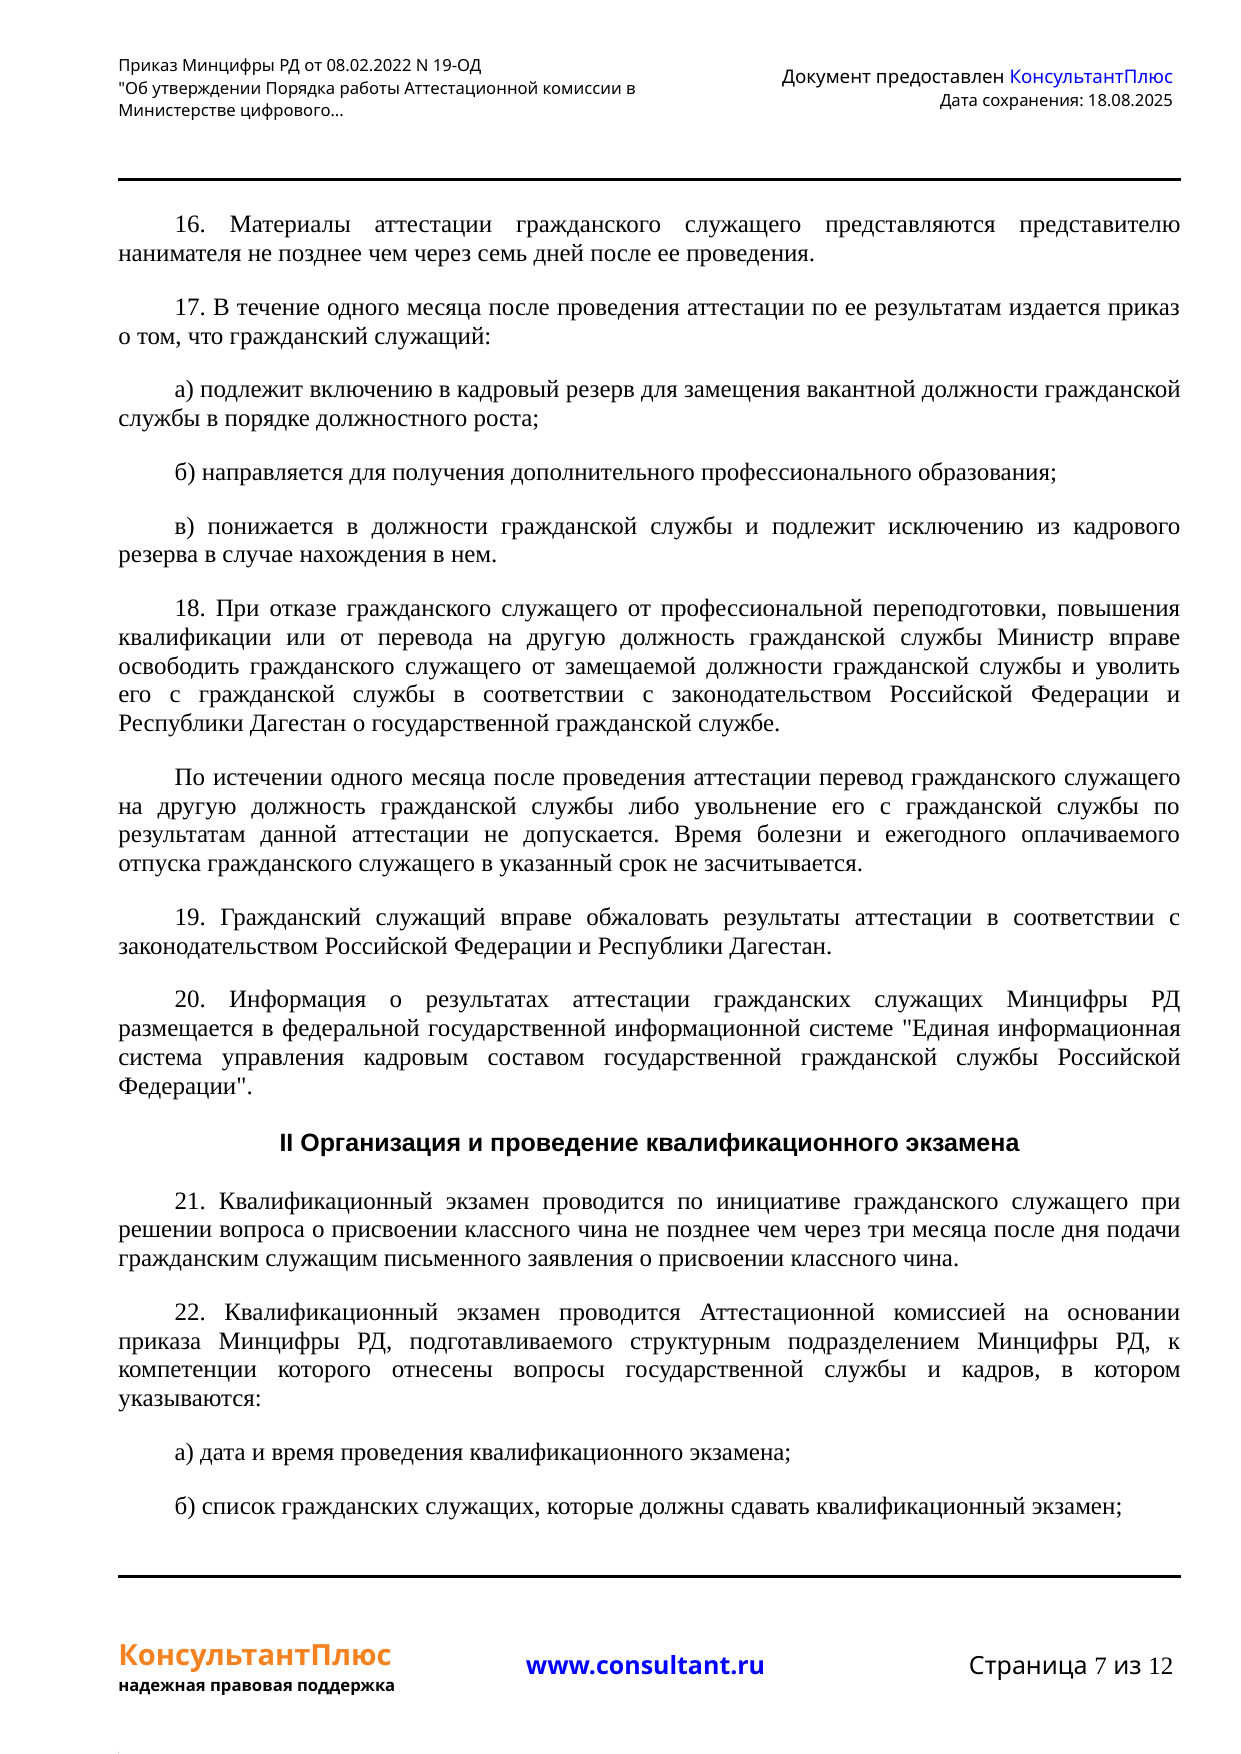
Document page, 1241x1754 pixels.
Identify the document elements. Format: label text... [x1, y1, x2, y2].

text 21. Квалификационный экзамен проводится по инициативе гражданского служащего при решении вопроса о присвоении классного чина не позднее чем через три месяца после дня подачи гражданским служащим письменного заявления о присвоении классного чина. [118, 1186, 1181, 1272]
text 18. При отказе гражданского служащего от профессиональной переподготовки, повышения квалификации или от перевода на другую должность гражданской службы Министр вправе освободить гражданского служащего от замещаемой должности гражданской службы и уволить его с гражданской службы в соответствии с законодательством Российской Федерации и Республики Дагестан о государственной гражданской службе. [118, 593, 1181, 737]
text 19. Гражданский служащий вправе обжаловать результаты аттестации в соответствии с законодательством Российской Федерации и Республики Дагестан. [118, 902, 1181, 959]
title II Организация и проведение квалификационного экзамена [118, 1128, 1181, 1157]
text в) понижается в должности гражданской службы и подлежит исключению из кадрового резерва в случае нахождения в нем. [118, 511, 1181, 568]
text По истечении одного месяца после проведения аттестации перевод гражданского служащего на другую должность гражданской службы либо увольнение его с гражданской службы по результатам данной аттестации не допускается. Время болезни и ежегодного оплачиваемого отпуска гражданского служащего в указанный срок не засчитывается. [118, 762, 1181, 877]
text а) дата и время проведения квалификационного экзамена; [118, 1437, 1181, 1466]
text 16. Материалы аттестации гражданского служащего представляются представителю нанимателя не позднее чем через семь дней после ее проведения. [118, 209, 1181, 267]
text а) подлежит включению в кадровый резерв для замещения вакантной должности гражданской службы в порядке должностного роста; [118, 374, 1181, 432]
text 20. Информация о результатах аттестации гражданских служащих Минцифры РД размещается в федеральной государственной информационной системе "Единая информационная система управления кадровым составом государственной гражданской службы Российской Федерации". [118, 984, 1181, 1099]
text 22. Квалификационный экзамен проводится Аттестационной комиссией на основании приказа Минцифры РД, подготавливаемого структурным подразделением Минцифры РД, к компетенции которого отнесены вопросы государственной службы и кадров, в котором указываются: [118, 1297, 1181, 1412]
text 17. В течение одного месяца после проведения аттестации по ее результатам издается приказ о том, что гражданский служащий: [118, 292, 1181, 349]
text б) направляется для получения дополнительного профессионального образования; [118, 457, 1181, 486]
text б) список гражданских служащих, которые должны сдавать квалификационный экзамен; [118, 1491, 1181, 1519]
